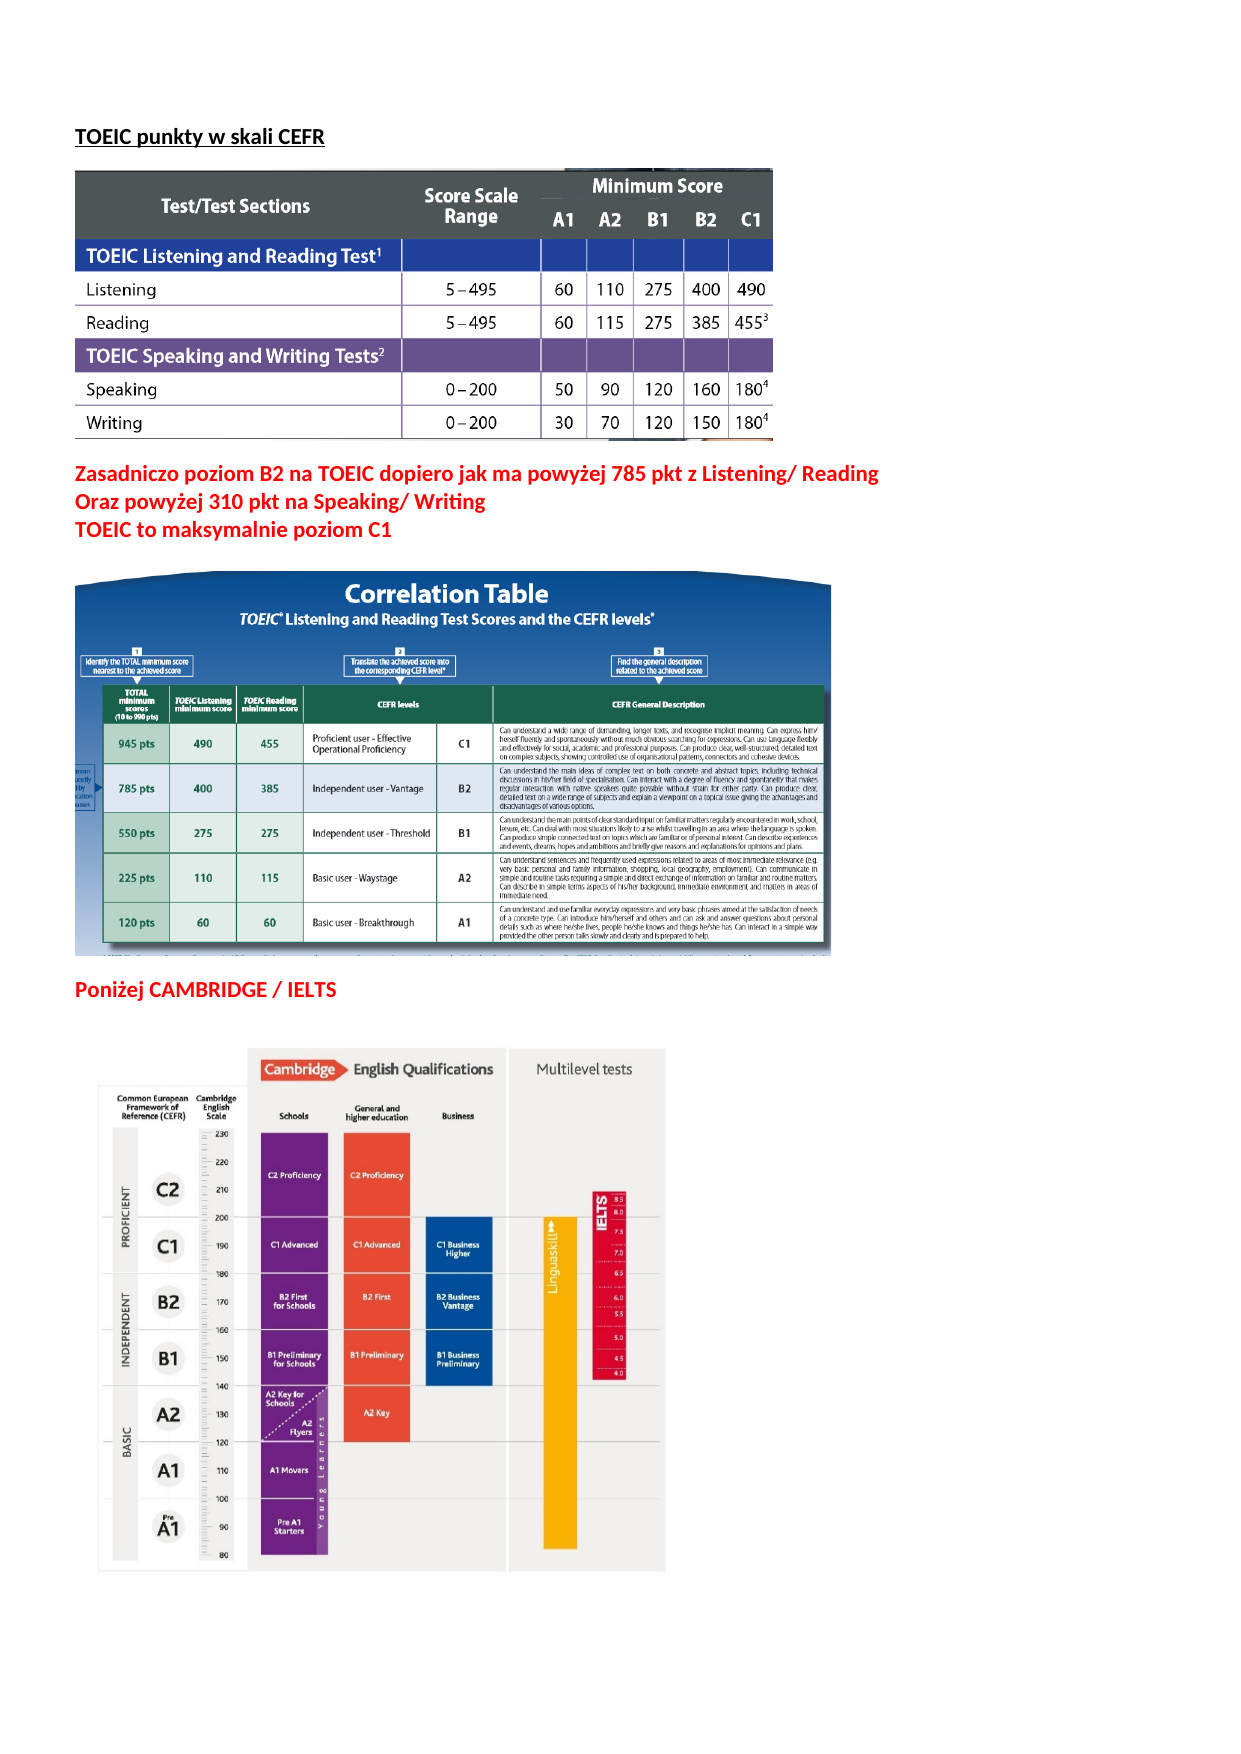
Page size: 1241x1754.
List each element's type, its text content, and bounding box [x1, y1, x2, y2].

text TOEIC punkty w skali CEFR [75, 122, 1165, 150]
text TOEIC to maksymalnie poziom C1 [75, 515, 1165, 543]
text Zasadniczo poziom B2 na TOEIC dopiero jak ma powyżej 785 pkt z Listening/ Reading [75, 459, 1165, 487]
picture [75, 571, 832, 956]
picture [75, 168, 773, 441]
text Oraz powyżej 310 pkt na Speaking/ Writing [75, 487, 1165, 515]
picture [75, 1021, 691, 1604]
text Poniżej CAMBRIDGE / IELTS [75, 975, 1165, 1003]
